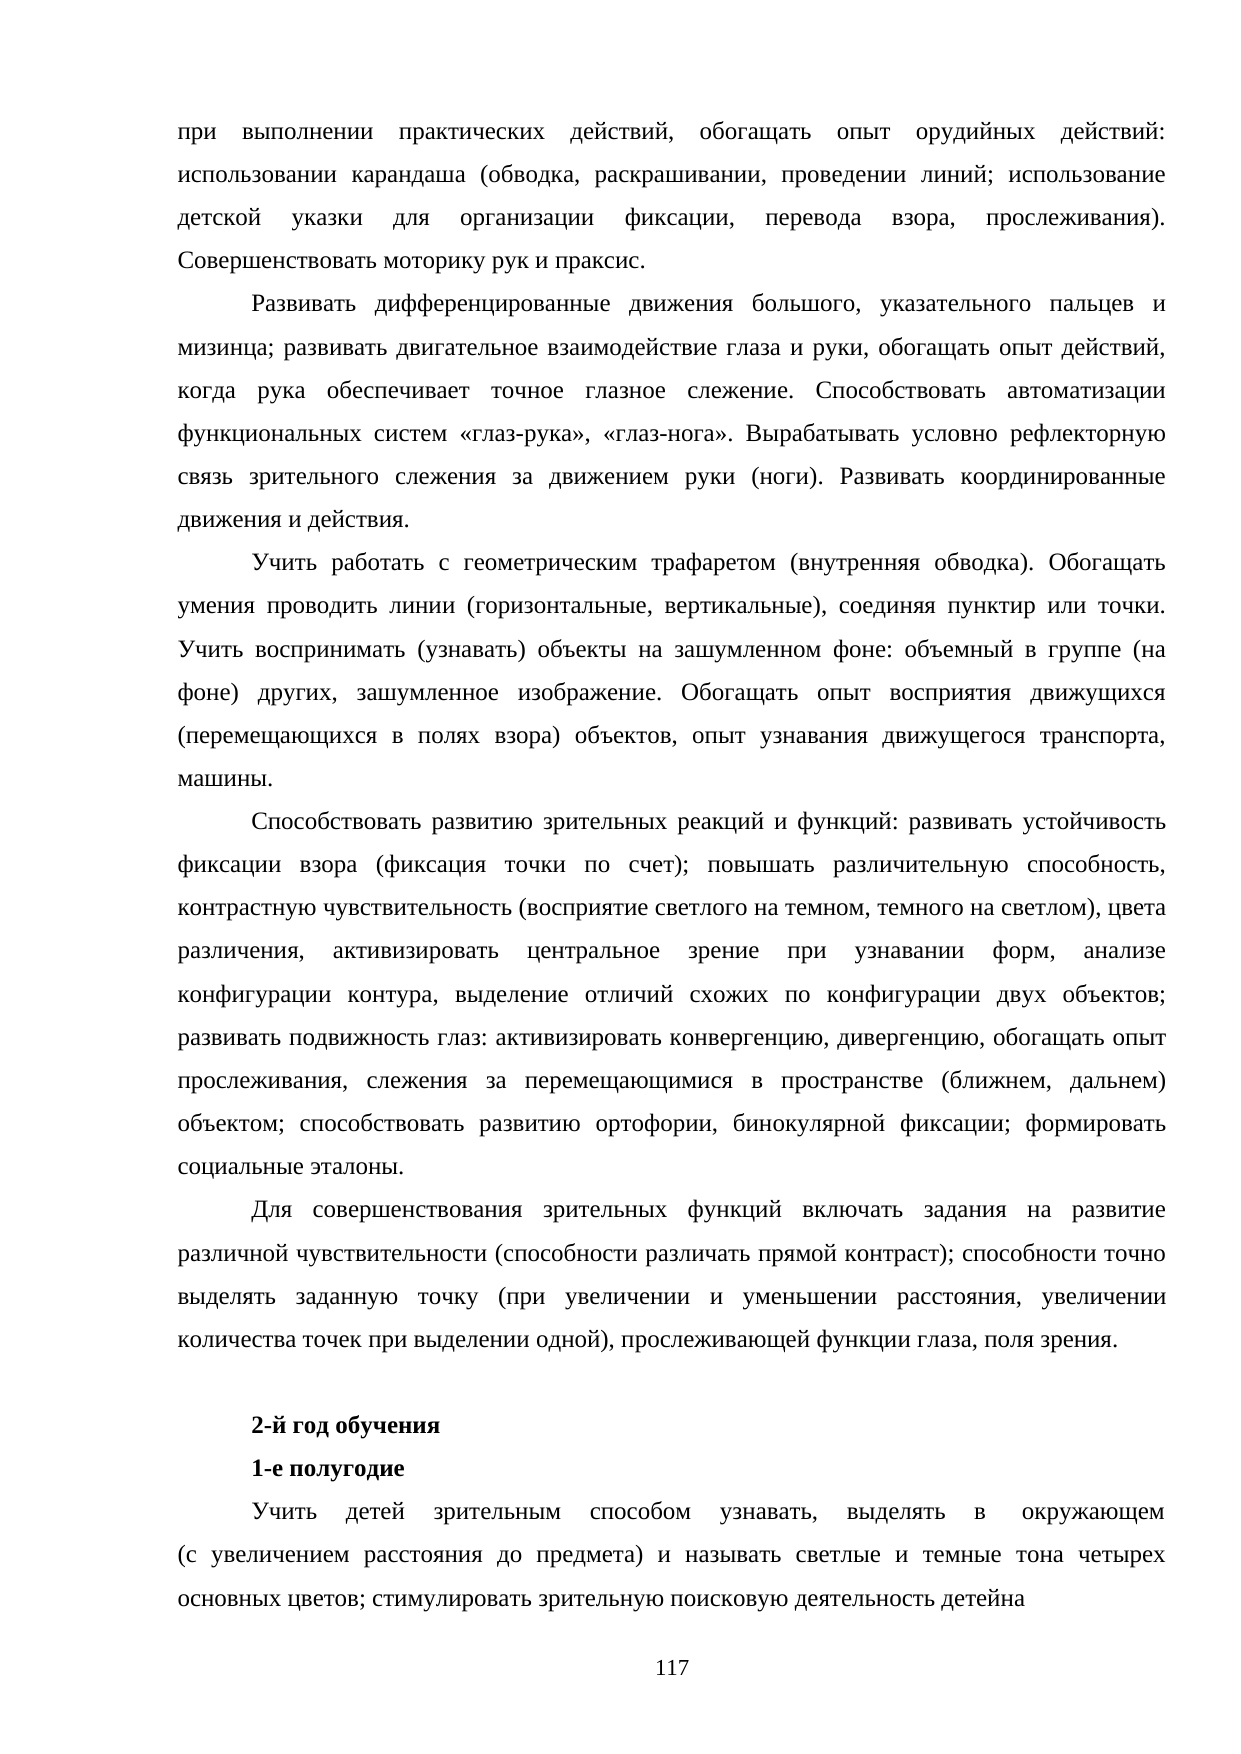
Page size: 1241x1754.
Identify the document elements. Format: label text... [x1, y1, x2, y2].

text Учить детей зрительным способом узнавать, выделять в окружающем (с увеличением расстояния до предмета) и называть светлые и темные тона четырех основных цветов; стимулировать зрительную поисковую деятельность детейна [177, 1496, 1167, 1611]
text Развивать дифференцированные движения большого, указательного пальцев и мизинца; развивать двигательное взаимодействие глаза и руки, обогащать опыт действий, когда рука обеспечивает точное глазное слежение. Способствовать автоматизации функциональных систем «глаз-рука», «глаз-нога». Вырабатывать условно рефлекторную связь зрительного слежения за движением руки (ноги). Развивать координированные движения и действия. [177, 288, 1167, 533]
subtitle 2-й год обучения 1-е полугодие [251, 1410, 440, 1482]
text Способствовать развитию зрительных реакций и функций: развивать устойчивость фиксации взора (фиксация точки по счет); повышать различительную способность, контрастную чувствительность (восприятие светлого на темном, темного на светлом), цвета различения, активизировать центральное зрение при узнавании форм, анализе конфигурации контура, выделение отличий схожих по конфигурации двух объектов; развивать подвижность глаз: активизировать конвергенцию, дивергенцию, обогащать опыт прослеживания, слежения за перемещающимися в пространстве (ближнем, дальнем) объектом; способствовать развитию ортофории, бинокулярной фиксации; формировать социальные эталоны. [177, 806, 1167, 1180]
text Для совершенствования зрительных функций включать задания на развитие различной чувствительности (способности различать прямой контраст); способности точно выделять заданную точку (при увеличении и уменьшении расстояния, увеличении количества точек при выделении одной), прослеживающей функции глаза, поля зрения. [177, 1194, 1167, 1353]
text Учить работать с геометрическим трафаретом (внутренняя обводка). Обогащать умения проводить линии (горизонтальные, вертикальные), соединяя пунктир или точки. Учить воспринимать (узнавать) объекты на зашумленном фоне: объемный в группе (на фоне) других, зашумленное изображение. Обогащать опыт восприятия движущихся (перемещающихся в полях взора) объектов, опыт узнавания движущегося транспорта, машины. [177, 547, 1167, 792]
text при выполнении практических действий, обогащать опыт орудийных действий: использовании карандаша (обводка, раскрашивании, проведении линий; использование детской указки для организации фиксации, перевода взора, прослеживания). Совершенствовать моторику рук и праксис. [177, 116, 1166, 274]
